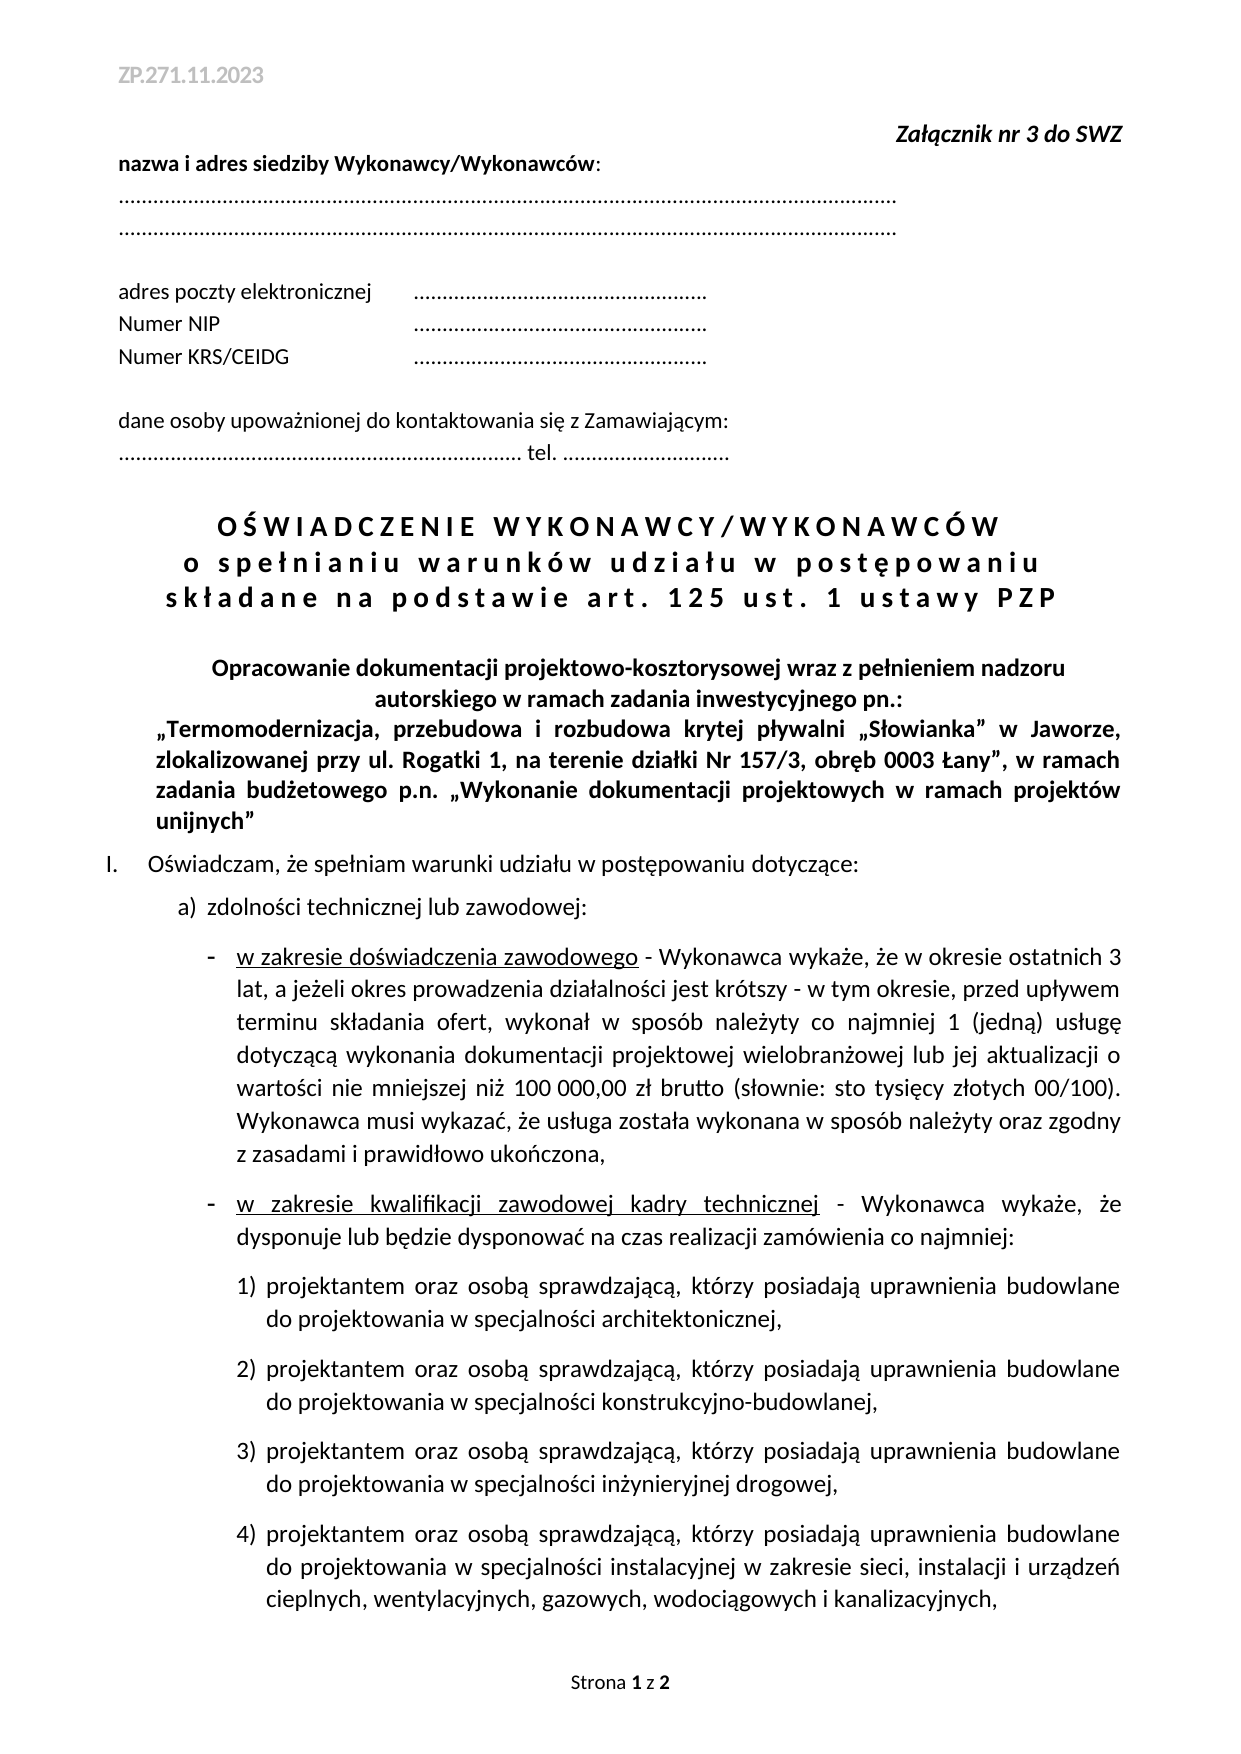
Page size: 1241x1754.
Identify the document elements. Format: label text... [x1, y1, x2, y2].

text ....................................................................................................................................... [118, 181, 1122, 209]
text ...................................................................... tel. ............................. [118, 438, 1122, 466]
list w zakresie kwalifikacji zawodowej kadry technicznej - Wykonawca wykaże, że dysponuje lub będzie dysponować na czas realizacji zamówienia co najmniej: [207, 1188, 1122, 1251]
list projektantem oraz osobą sprawdzającą, którzy posiadają uprawnienia budowlane do projektowania w specjalności architektonicznej, [236, 1270, 1121, 1334]
text dane osoby upoważnionej do kontaktowania się z Zamawiającym: [118, 406, 1122, 434]
text Numer KRS/CEIDG ................................................... [118, 342, 1122, 370]
text ....................................................................................................................................... [118, 213, 1122, 241]
text OŚWIADCZENIE WYKONAWCY/WYKONAWCÓW o spełnianiu warunków udziału w postępowaniu składane na podstawie art. 125 ust. 1 ustawy PZP [99, 508, 1122, 615]
list projektantem oraz osobą sprawdzającą, którzy posiadają uprawnienia budowlane do projektowania w specjalności konstrukcyjno-budowlanej, [236, 1353, 1121, 1416]
text Załącznik nr 3 do SWZ [118, 118, 1122, 149]
list Oświadczam, że spełniam warunki udziału w postępowaniu dotyczące: [118, 848, 1122, 878]
list w zakresie doświadczenia zawodowego - Wykonawca wykaże, że w okresie ostatnich 3 lat, a jeżeli okres prowadzenia działalności jest krótszy - w tym okresie, przed upływem terminu składania ofert, wykonał w sposób należyty co najmniej 1 (jedną) usługę dotyczącą wykonania dokumentacji projektowej wielobranżowej lub jej aktualizacji o wartości nie mniejszej niż 100 000,00 zł brutto (słownie: sto tysięcy złotych 00/100). Wykonawca musi wykazać, że usługa została wykonana w sposób należyty oraz zgodny z zasadami i prawidłowo ukończona, [207, 941, 1122, 1169]
list projektantem oraz osobą sprawdzającą, którzy posiadają uprawnienia budowlane do projektowania w specjalności inżynieryjnej drogowej, [236, 1435, 1121, 1499]
text adres poczty elektronicznej ................................................... [118, 277, 1122, 305]
text Opracowanie dokumentacji projektowo-kosztorysowej wraz z pełnieniem nadzoru autorskiego w ramach zadania inwestycyjnego pn.: [156, 652, 1122, 713]
text Numer NIP ................................................... [118, 309, 1122, 338]
list zdolności technicznej lub zawodowej: [177, 891, 1122, 922]
list projektantem oraz osobą sprawdzającą, którzy posiadają uprawnienia budowlane do projektowania w specjalności instalacyjnej w zakresie sieci, instalacji i urządzeń cieplnych, wentylacyjnych, gazowych, wodociągowych i kanalizacyjnych, [236, 1518, 1121, 1614]
text nazwa i adres siedziby Wykonawcy/Wykonawców: [118, 149, 1122, 177]
text „Termomodernizacja, przebudowa i rozbudowa krytej pływalni „Słowianka” w Jaworze, zlokalizowanej przy ul. Rogatki 1, na terenie działki Nr 157/3, obręb 0003 Łany”, w ramach zadania budżetowego p.n. „Wykonanie dokumentacji projektowych w ramach projektów unijnych” [156, 713, 1122, 836]
